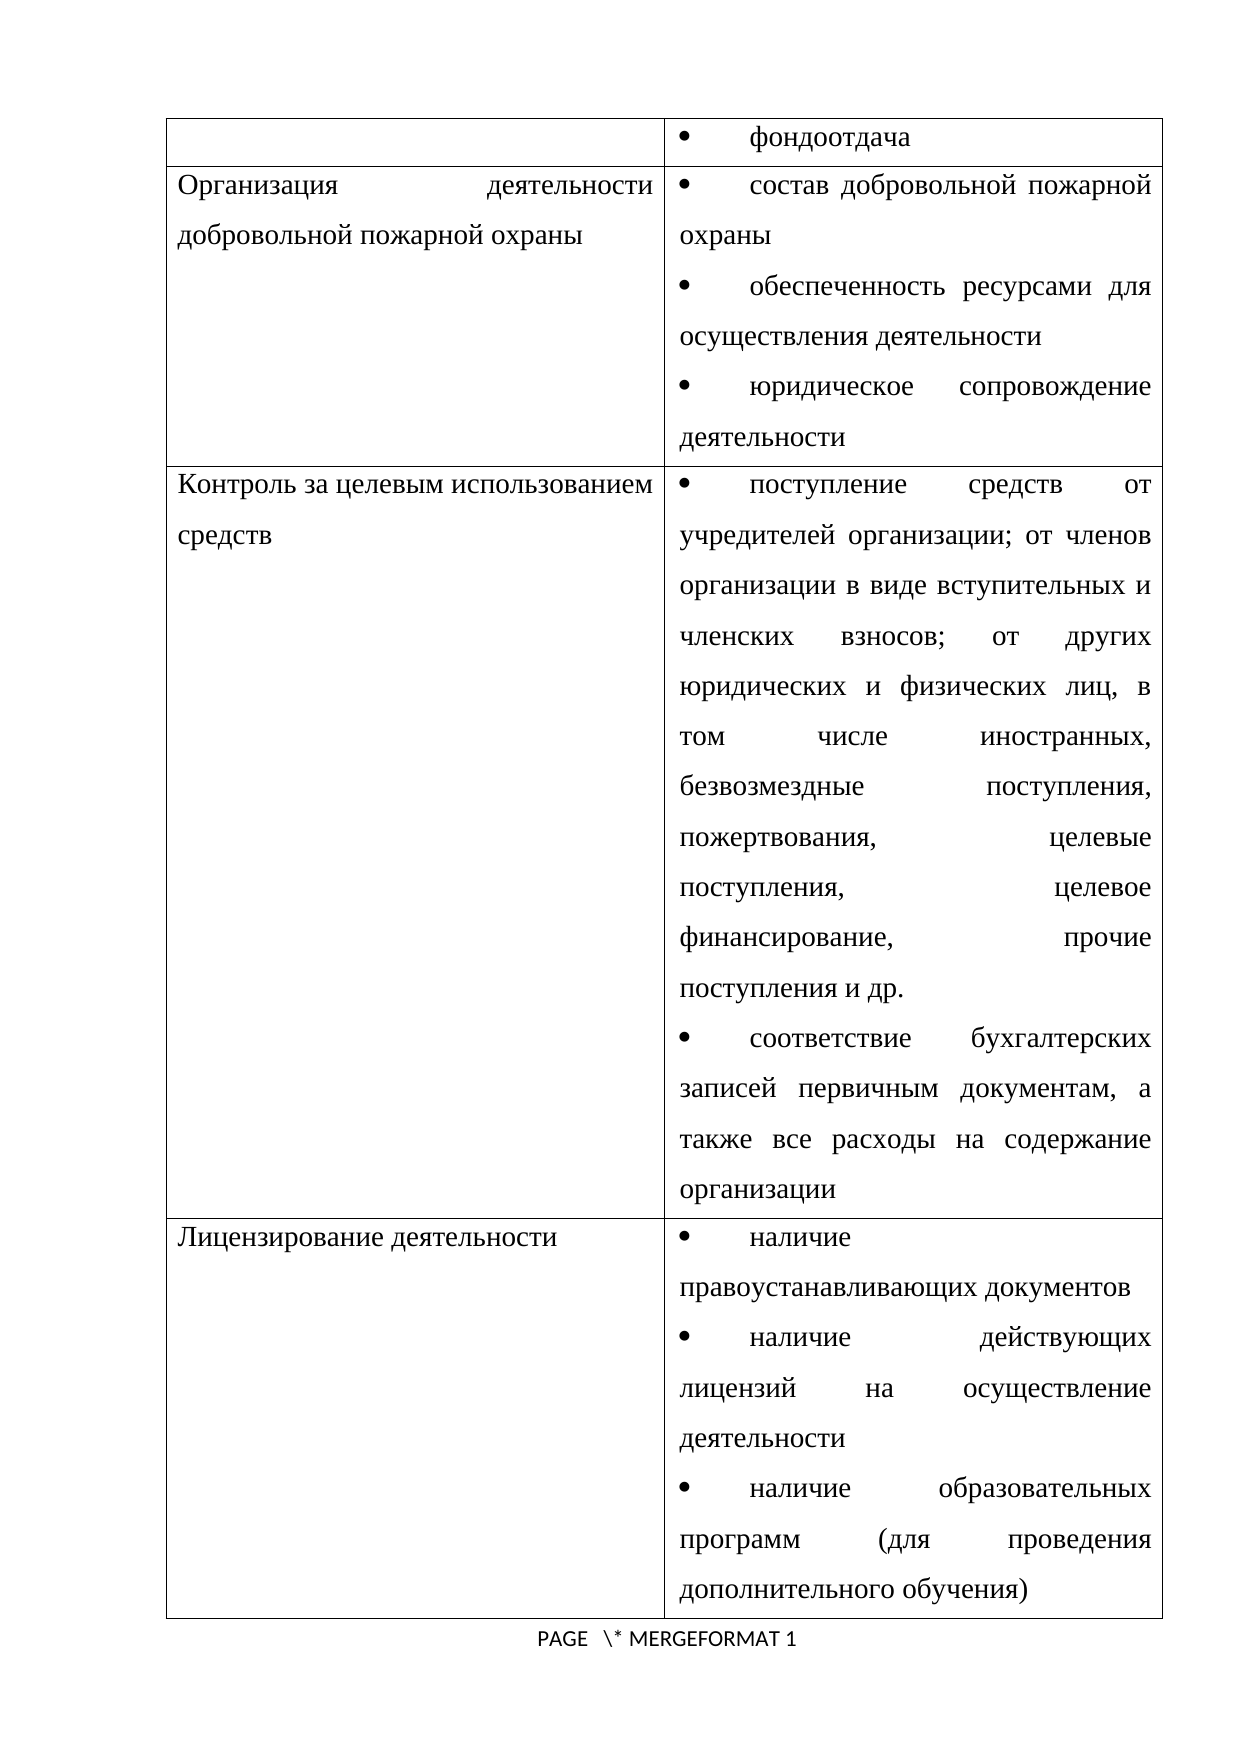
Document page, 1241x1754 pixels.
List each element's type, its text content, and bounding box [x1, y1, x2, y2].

table_cell состав добровольной пожарной охраны обеспеченность ресурсами для осуществления деятельности юридическое сопровождение деятельности [665, 167, 1162, 466]
table_cell Контроль за целевым использованием средств [167, 467, 664, 1218]
table_cell наличие правоустанавливающих документов наличие действующих лицензий на осуществление деятельности наличие образовательных программ (для проведения дополнительного обучения) [665, 1219, 1162, 1618]
table_cell Лицензирование деятельности [167, 1219, 664, 1618]
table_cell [167, 119, 664, 166]
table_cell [665, 119, 1162, 166]
table_cell Организация деятельности добровольной пожарной охраны [167, 167, 664, 466]
table_cell поступление средств от учредителей организации; от членов организации в виде вступительных и членских взносов; от других юридических и физических лиц, в том числе иностранных, безвозмездные поступления, пожертвования, целевые поступления, целевое финансирование, прочие поступления и др. соответствие бухгалтерских записей первичным документам, а также все расходы на содержание организации [665, 467, 1162, 1218]
